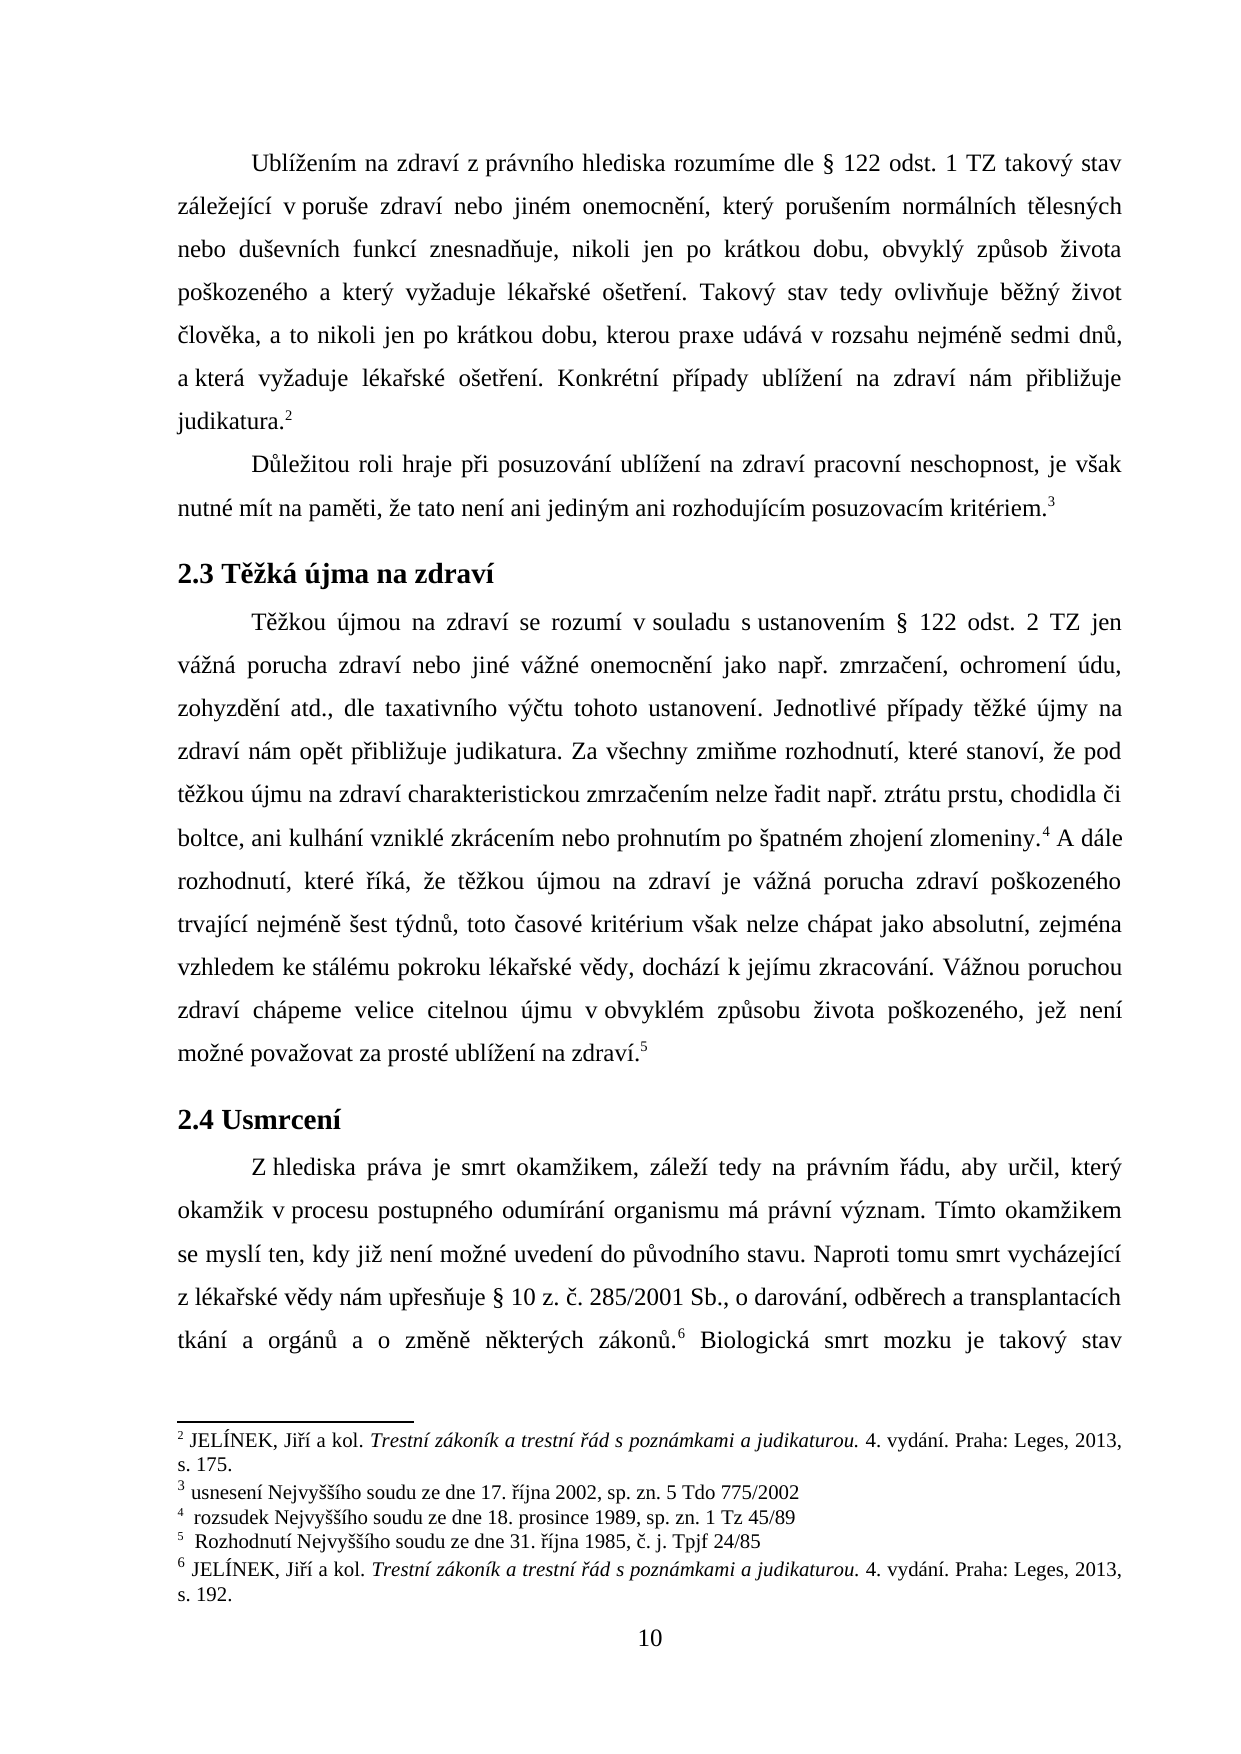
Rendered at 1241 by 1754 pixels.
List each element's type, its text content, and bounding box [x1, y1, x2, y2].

subtitle 2.3 Těžká újma na zdraví [177, 557, 1123, 590]
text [177, 1152, 1123, 1354]
text Důležitou roli hraje při posuzování ublížení na zdraví pracovní neschopnost, je však nutné mít na paměti, že tato není ani jediným ani rozhodujícím posuzovacím kritériem. [177, 449, 1123, 521]
text Ublížením na zdraví z právního hlediska rozumíme dle § 122 odst. 1 TZ takový stav záležející v poruše zdraví nebo jiném onemocnění, který porušením normálních tělesných nebo duševních funkcí znesnadňuje, nikoli jen po krátkou dobu, obvyklý způsob života poškozeného a který vyžaduje lékařské ošetření. Takový stav tedy ovlivňuje běžný život člověka, a to nikoli jen po krátkou dobu, kterou praxe udává v rozsahu nejméně sedmi dnů, a která vyžaduje lékařské ošetření. Konkrétní případy ublížení na zdraví nám přibližuje judikatura. [177, 148, 1123, 435]
text Těžkou újmou na zdraví se rozumí v souladu s ustanovením § 122 odst. 2 TZ jen vážná porucha zdraví nebo jiné vážné onemocnění jako např. zmrzačení, ochromení údu, zohyzdění atd., dle taxativního výčtu tohoto ustanovení. Jednotlivé případy těžké újmy na zdraví nám opět přibližuje judikatura. Za všechny zmiňme rozhodnutí, které stanoví, že pod těžkou újmu na zdraví charakteristickou zmrzačením nelze řadit např. ztrátu prstu, chodidla či boltce, ani kulhání vzniklé zkrácením nebo prohnutím po špatném zhojení zlomeniny. A dále rozhodnutí, které říká, že těžkou újmou na zdraví je vážná porucha zdraví poškozeného trvající nejméně šest týdnů, toto časové kritérium však nelze chápat jako absolutní, zejména vzhledem ke stálému pokroku lékařské vědy, dochází k jejímu zkracování. Vážnou poruchou zdraví chápeme velice citelnou újmu v obvyklém způsobu života poškozeného, jež není možné považovat za prosté ublížení na zdraví. [177, 607, 1123, 1067]
subtitle 2.4 Usmrcení [177, 1102, 1123, 1136]
